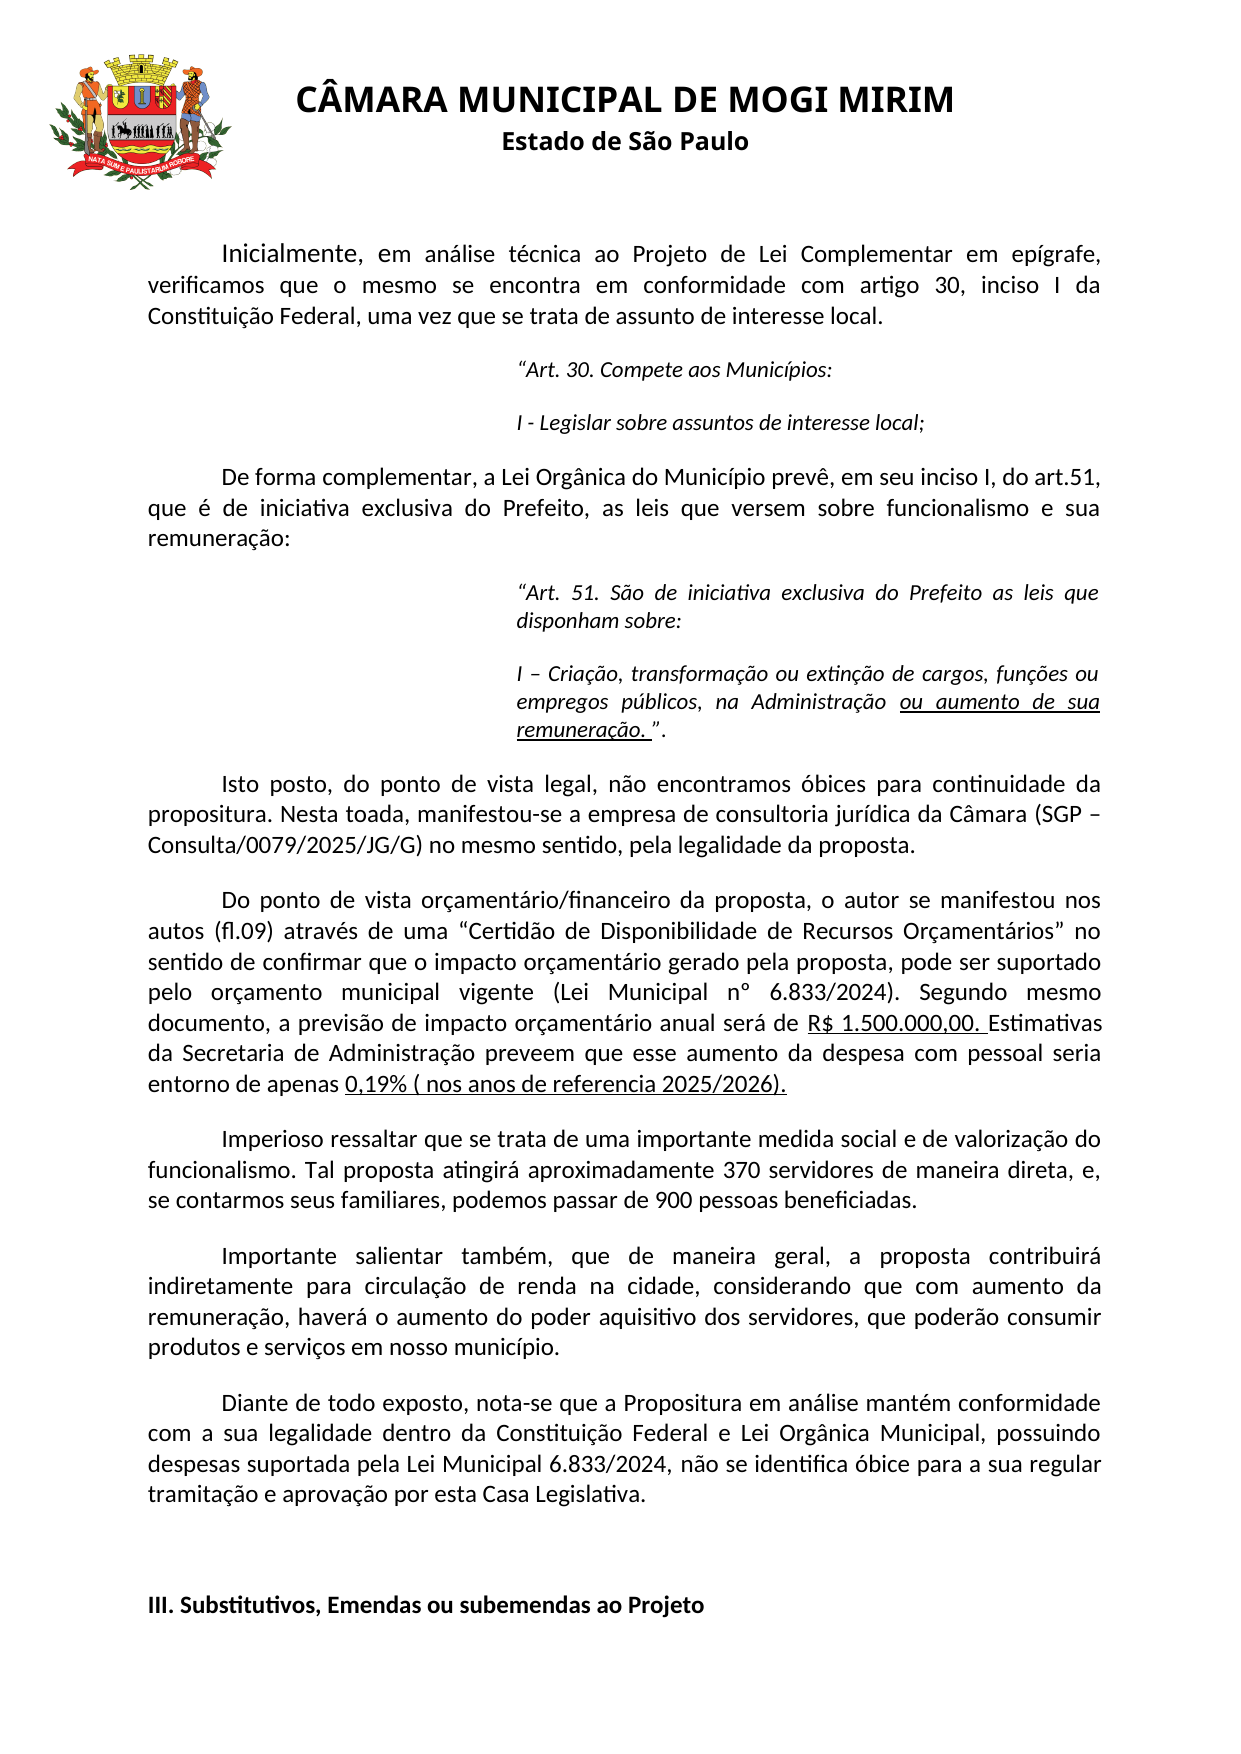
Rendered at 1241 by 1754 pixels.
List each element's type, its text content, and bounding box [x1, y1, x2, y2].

text Inicialmente, em análise técnica ao Projeto de Lei Complementar em epígrafe, verificamos que o mesmo se encontra em conformidade com artigo 30, inciso I da Constituição Federal, uma vez que se trata de assunto de interesse local. [148, 236, 1103, 330]
text Importante salientar também, que de maneira geral, a proposta contribuirá indiretamente para circulação de renda na cidade, considerando que com aumento da remuneração, haverá o aumento do poder aquisitivo dos servidores, que poderão consumir produtos e serviços em nosso município. [148, 1240, 1103, 1362]
text Diante de todo exposto, nota-se que a Propositura em análise mantém conformidade com a sua legalidade dentro da Constituição Federal e Lei Orgânica Municipal, possuindo despesas suportada pela Lei Municipal 6.833/2024, não se identifica óbice para a sua regular tramitação e aprovação por esta Casa Legislativa. [148, 1387, 1103, 1509]
text Isto posto, do ponto de vista legal, não encontramos óbices para continuidade da propositura. Nesta toada, manifestou-se a empresa de consultoria jurídica da Câmara (SGP – Consulta/0079/2025/JG/G) no mesmo sentido, pela legalidade da proposta. [148, 768, 1103, 859]
text “Art. 51. São de iniciativa exclusiva do Prefeito as leis que disponham sobre: [516, 578, 1103, 634]
picture [26, 42, 253, 202]
text Imperioso ressaltar que se trata de uma importante medida social e de valorização do funcionalismo. Tal proposta atingirá aproximadamente 370 servidores de maneira direta, e, se contarmos seus familiares, podemos passar de 900 pessoas beneficiadas. [148, 1123, 1103, 1215]
text I – Criação, transformação ou extinção de cargos, funções ou empregos públicos, na Administração ou aumento de sua remuneração. ”. [516, 659, 1103, 743]
text “Art. 30. Compete aos Municípios: [516, 355, 1103, 383]
text Do ponto de vista orçamentário/financeiro da proposta, o autor se manifestou nos autos (fl.09) através de uma “Certidão de Disponibilidade de Recursos Orçamentários” no sentido de confirmar que o impacto orçamentário gerado pela proposta, pode ser suportado pelo orçamento municipal vigente (Lei Municipal nº 6.833/2024). Segundo mesmo documento, a previsão de impacto orçamentário anual será de R$ 1.500.000,00. Estimativas da Secretaria de Administração preveem que esse aumento da despesa com pessoal seria entorno de apenas 0,19% ( nos anos de referencia 2025/2026). [148, 884, 1103, 1098]
text De forma complementar, a Lei Orgânica do Município prevê, em seu inciso I, do art.51, que é de iniciativa exclusiva do Prefeito, as leis que versem sobre funcionalismo e sua remuneração: [148, 461, 1103, 553]
text I - Legislar sobre assuntos de interesse local; [516, 408, 1103, 436]
text III. Substitutivos, Emendas ou subemendas ao Projeto [148, 1589, 1103, 1620]
